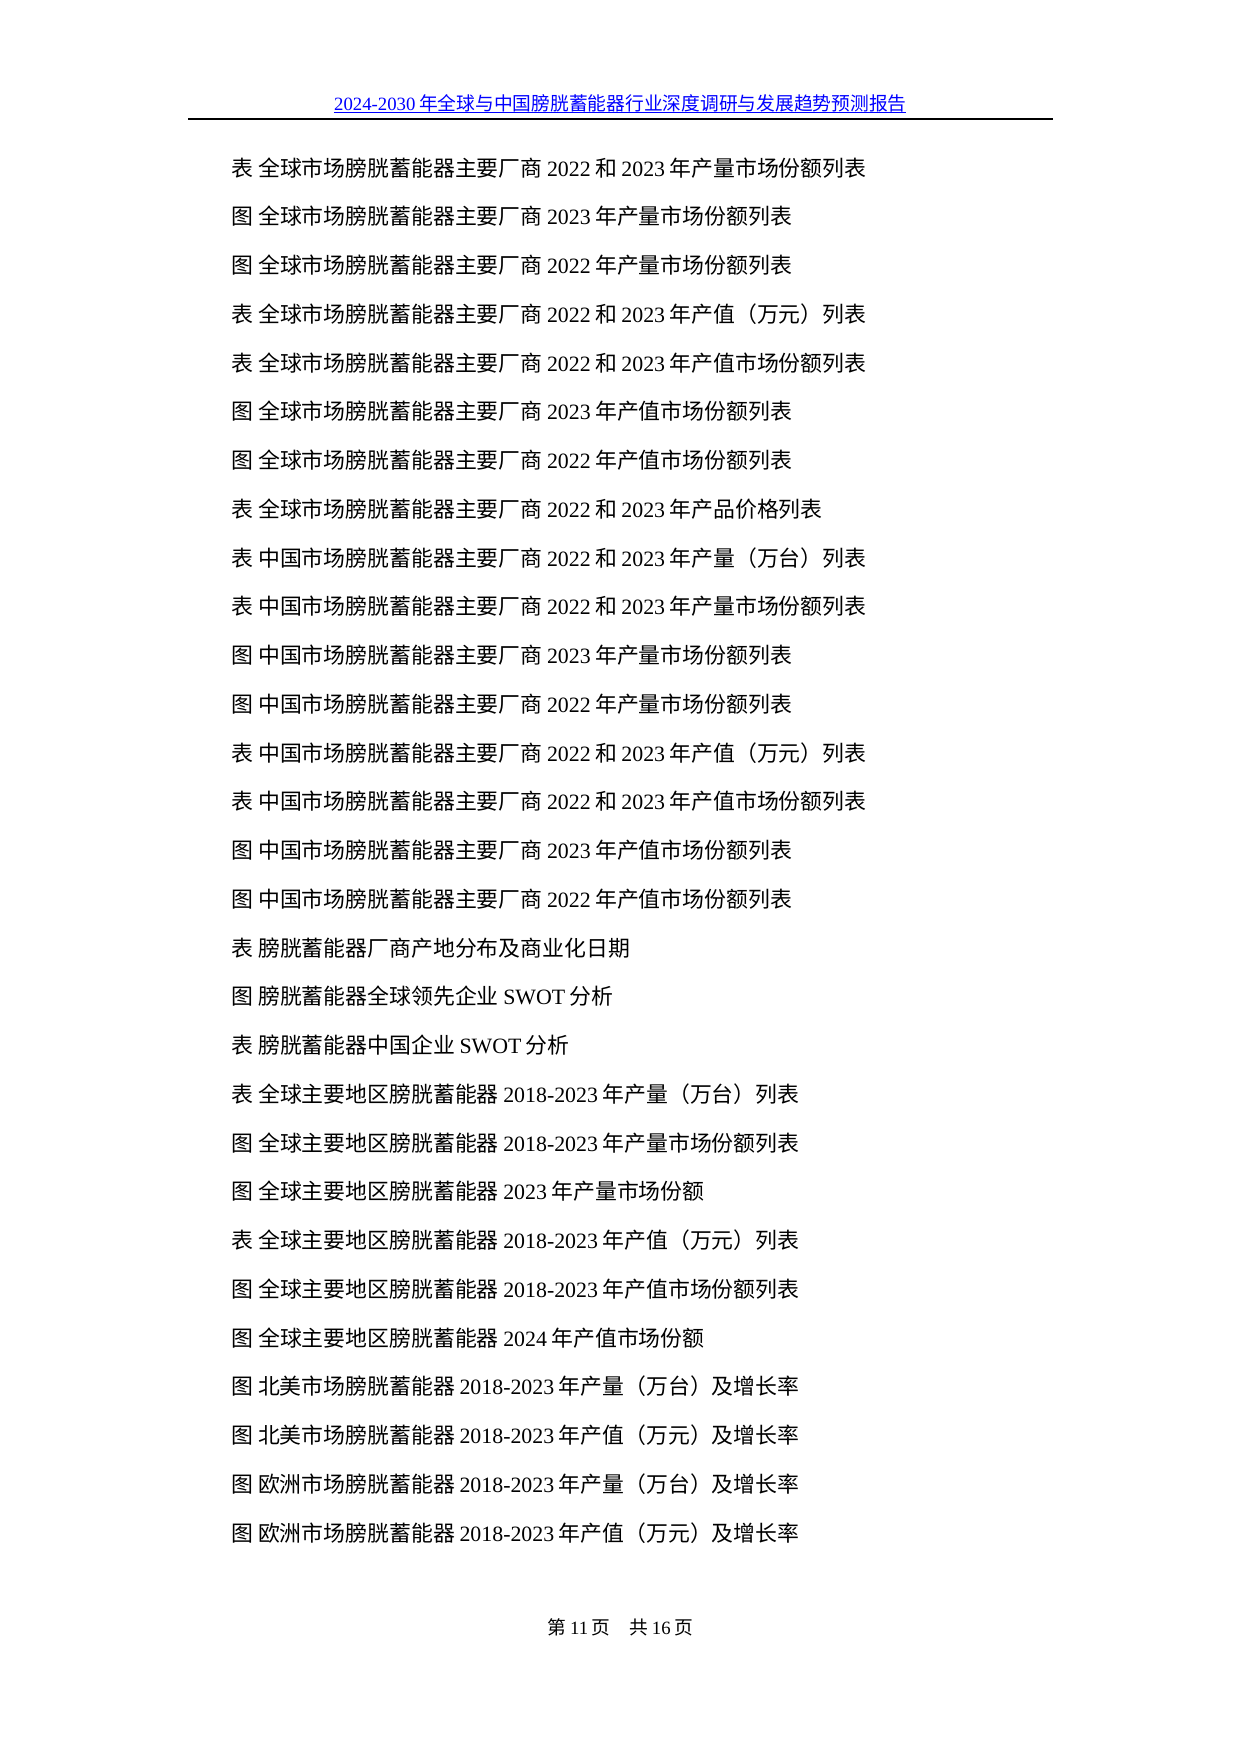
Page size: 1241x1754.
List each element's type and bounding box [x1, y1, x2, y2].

text [187, 150, 1053, 1548]
